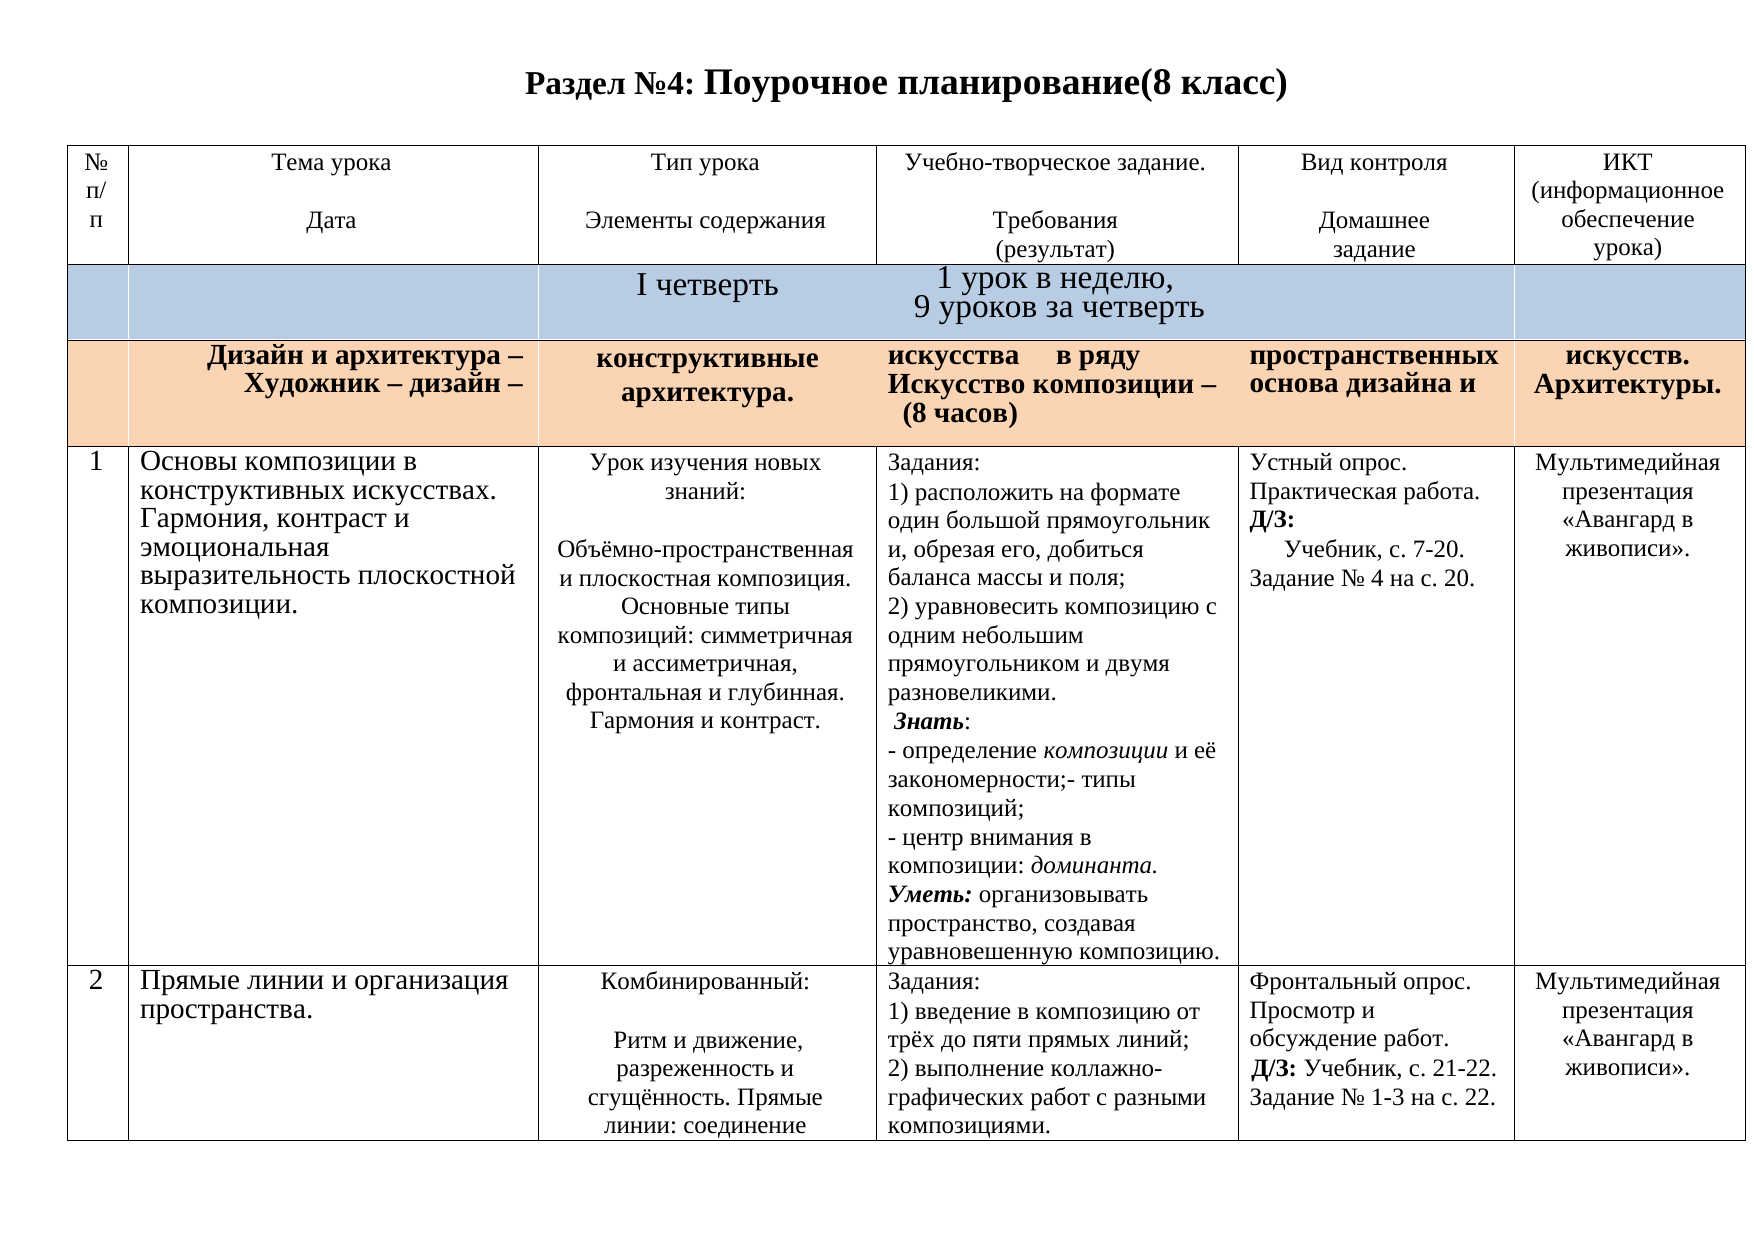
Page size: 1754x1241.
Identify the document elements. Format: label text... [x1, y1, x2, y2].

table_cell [1515, 966, 1745, 1140]
table_cell [1238, 265, 1514, 339]
table_cell [68, 341, 128, 446]
table_cell Основы композиции в конструктивных искусствах. Гармония, контраст и эмоциональная выразительность плоскостной композиции. [129, 447, 538, 965]
table_cell Мультимедийная презентация «Авангард в живописи». [1515, 447, 1745, 965]
table_header № п/п [68, 146, 128, 263]
table_cell Дизайн и архитектура – Художник – дизайн – [129, 341, 538, 446]
table_cell I четверть [539, 265, 876, 339]
table_header Вид контроля Домашнее задание [1239, 146, 1514, 263]
table_cell Задания: 1) расположить на формате один большой прямоугольник и, обрезая его, добиться баланса массы и поля; 2) уравновесить композицию с одним небольшим прямоугольником и двумя разновеликими. Знать: - определение композиции и её закономерности;- типы композиций; - центр внимания в композиции: доминанта. Уметь: организовывать пространство, создавая уравновешенную композицию. [877, 447, 1238, 965]
text Раздел №4: Поурочное планирование(8 класс) [118, 59, 1695, 102]
table_header Тема урока Дата [129, 146, 538, 263]
table_cell [129, 265, 538, 339]
table_header Тип урока Элементы содержания [539, 146, 876, 263]
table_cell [877, 966, 1238, 1140]
table_cell искусств. Архитектуры. [1515, 341, 1745, 446]
table_header ИКТ (информационное обеспечение урока) [1515, 146, 1745, 263]
table_cell [68, 265, 128, 339]
table_header Учебно-творческое задание. Требования (результат) [877, 146, 1238, 263]
table_cell Устный опрос. Практическая работа. Д/З: Учебник, с. 7-20. Задание № 4 на с. 20. [1239, 447, 1514, 965]
table_cell 1 урок в неделю, 9 уроков за четверть [876, 265, 1238, 339]
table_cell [129, 966, 538, 1140]
table_cell конструктивные архитектура. [539, 341, 876, 446]
table_cell 2 [68, 966, 128, 1140]
table_cell [1515, 265, 1745, 339]
table_cell искусства в ряду Искусство композиции – (8 часов) [876, 341, 1238, 446]
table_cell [539, 966, 876, 1140]
table_cell 1 [68, 447, 128, 965]
table_cell Урок изучения новых знаний: Объёмно-пространственная и плоскостная композиция. Основные типы композиций: симметричная и ассиметричная, фронтальная и глубинная. Гармония и контраст. [539, 447, 876, 965]
table_cell пространственных основа дизайна и [1238, 341, 1514, 446]
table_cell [1239, 966, 1514, 1140]
